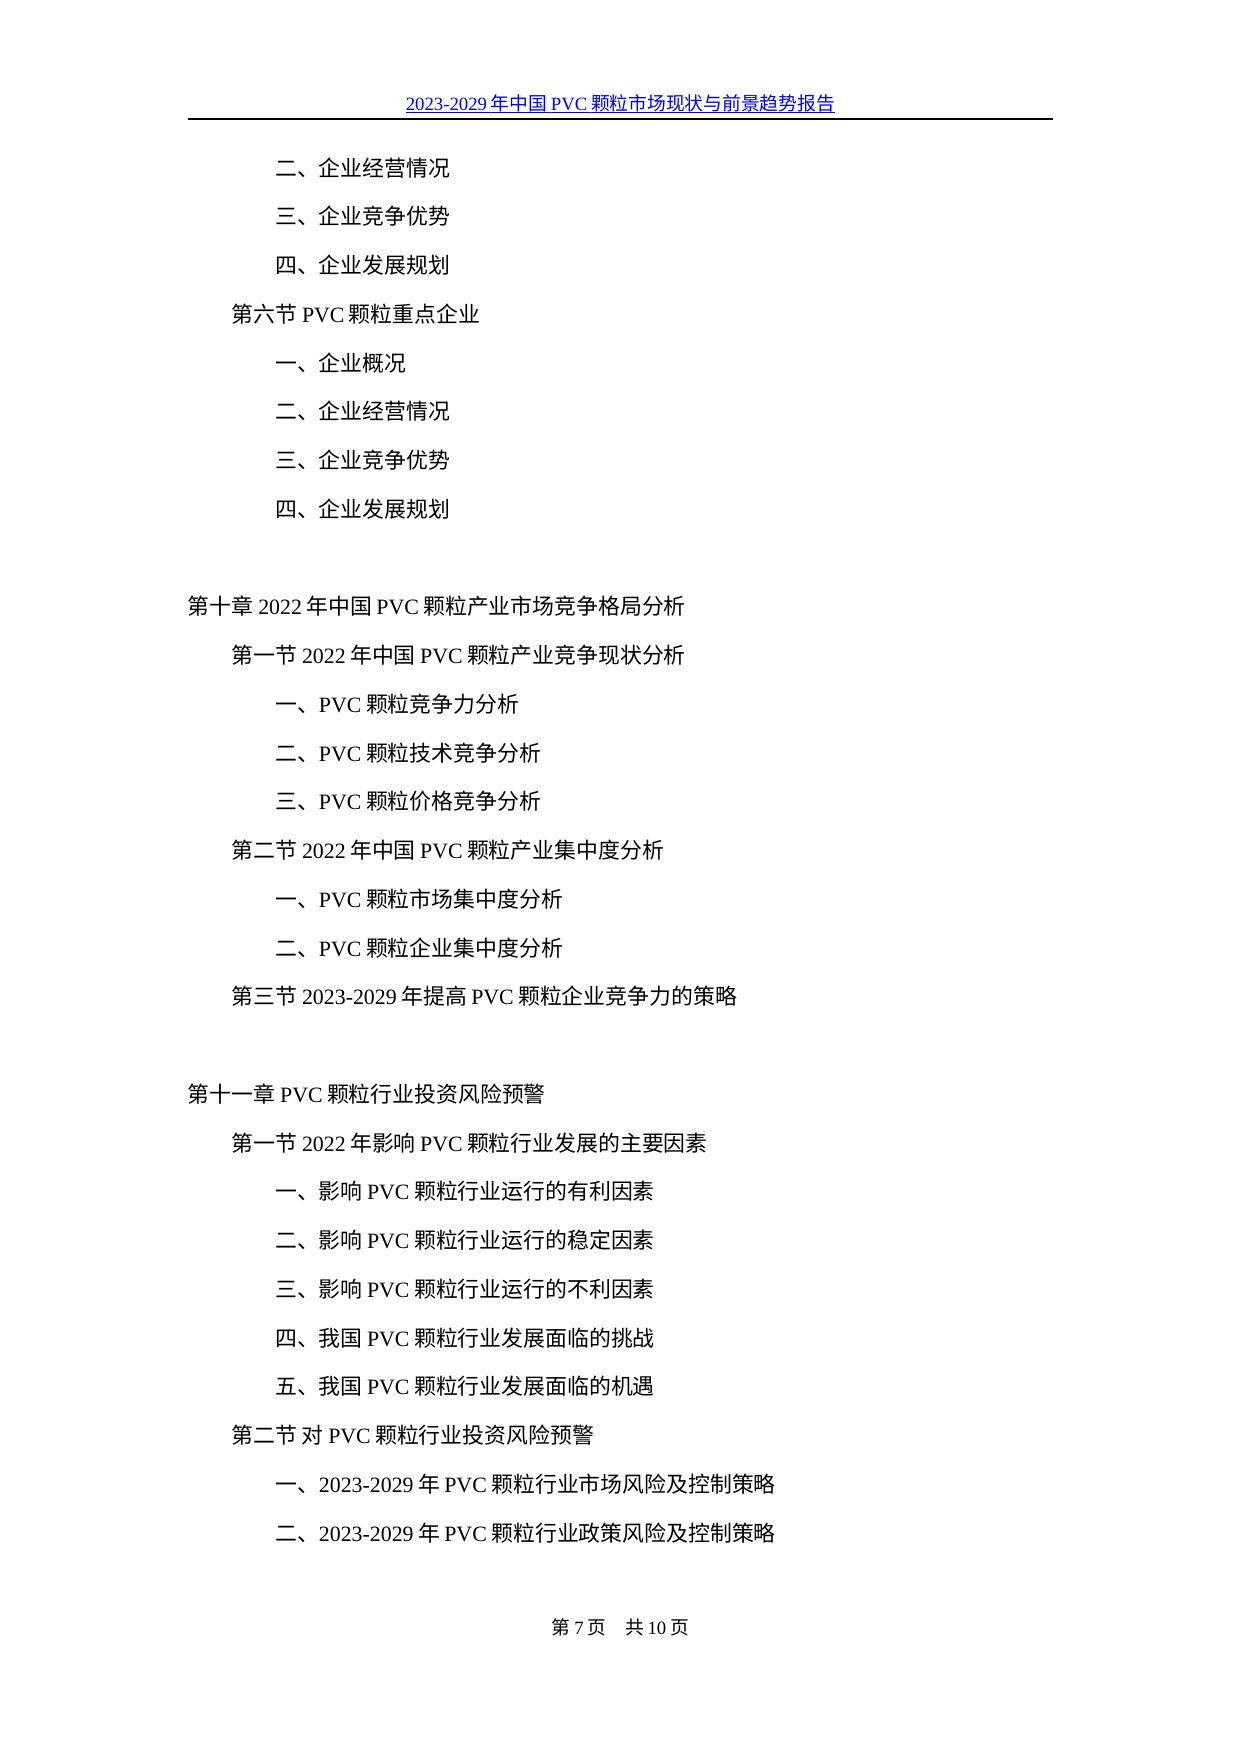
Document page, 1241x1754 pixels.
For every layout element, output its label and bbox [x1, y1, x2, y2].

text [187, 150, 1053, 1548]
